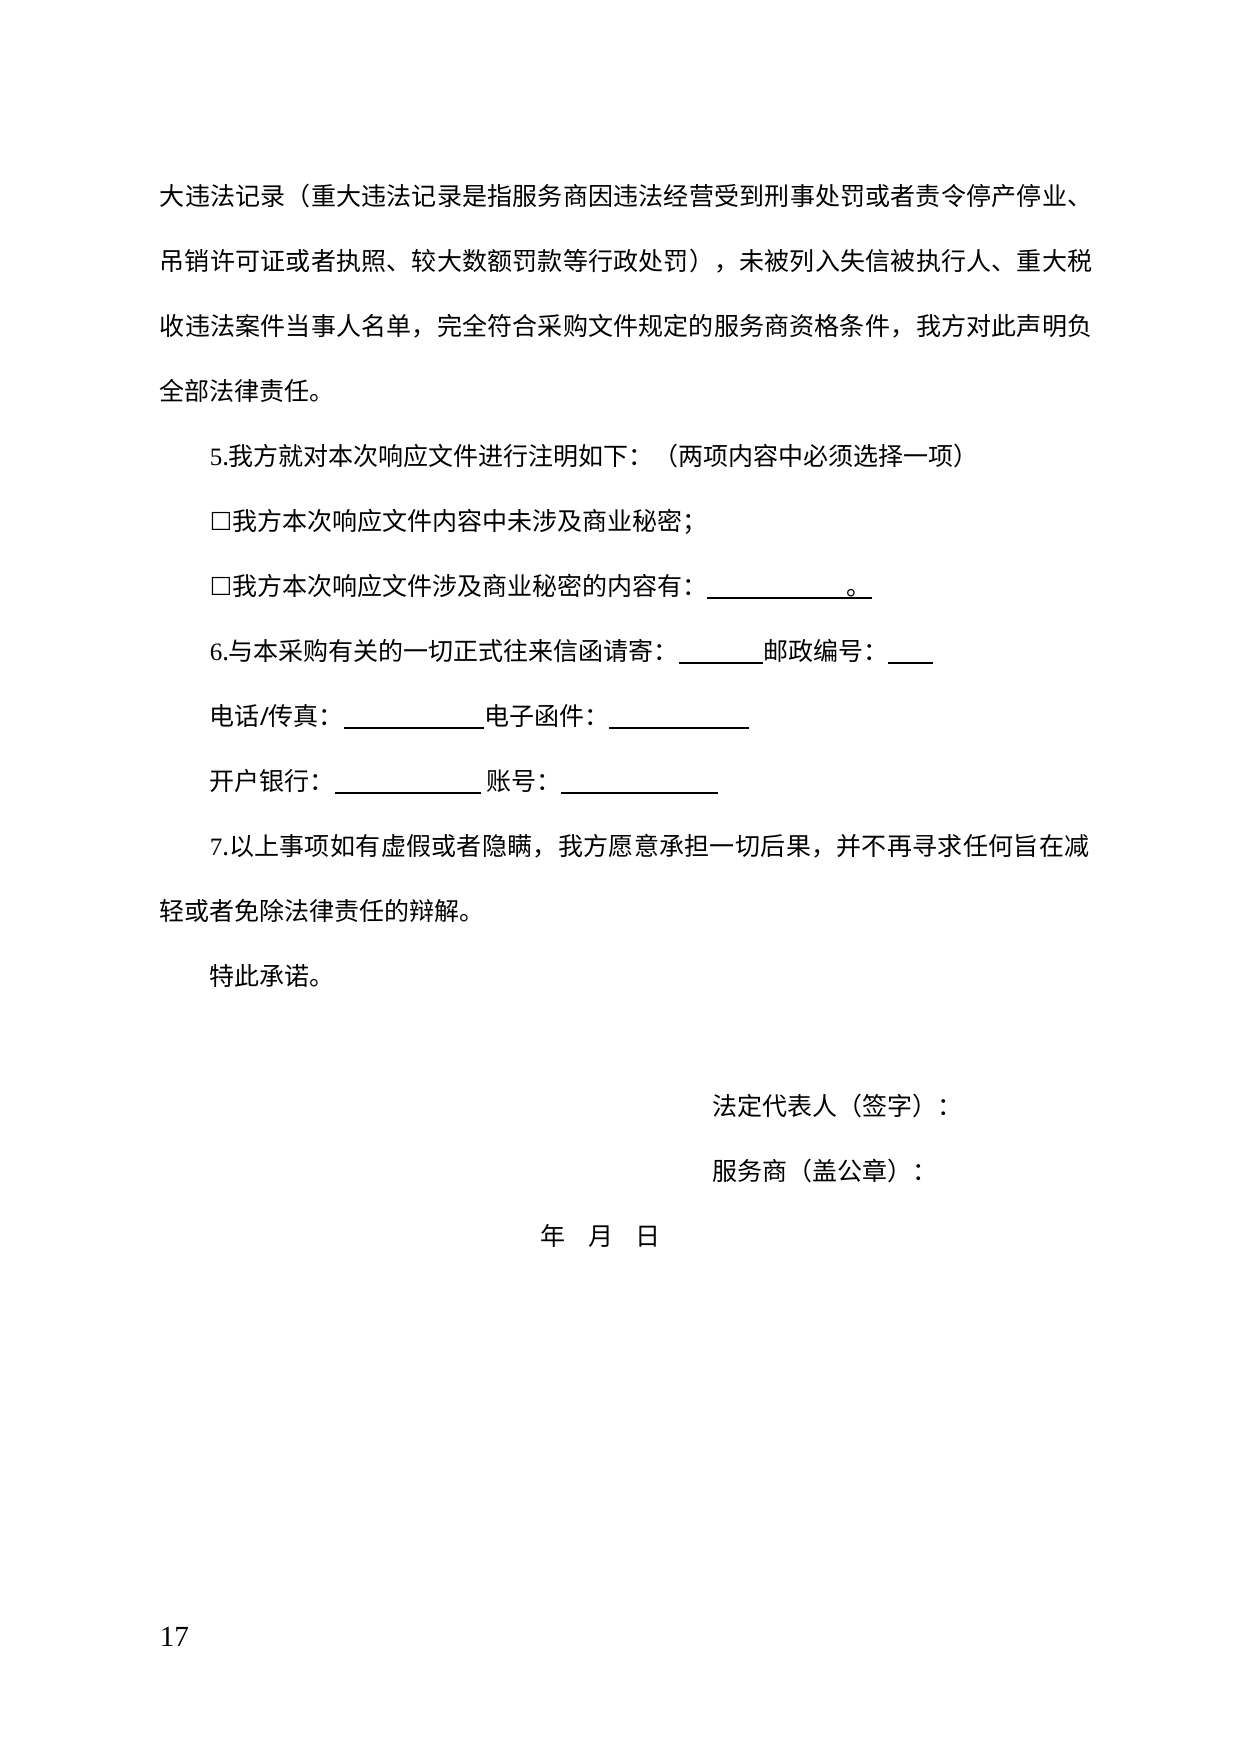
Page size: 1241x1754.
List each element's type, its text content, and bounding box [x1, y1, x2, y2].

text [159, 162, 1093, 422]
text 我方本次响应文件内容中未涉及商业秘密； [159, 487, 1093, 552]
text 我方本次响应文件涉及商业秘密的内容有： 。 [159, 552, 1093, 617]
text 年 月 日 [159, 1202, 1093, 1267]
text 7.以上事项如有虚假或者隐瞒，我方愿意承担一切后果，并不再寻求任何旨在减轻或者免除法律责任的辩解。 [159, 812, 1093, 942]
text 法定代表人（签字）： [663, 1072, 1093, 1137]
text 电话/传真： 电子函件： [159, 682, 1093, 747]
text 特此承诺。 [159, 942, 1093, 1007]
text 服务商（盖公章）： [663, 1137, 1093, 1202]
text 5.我方就对本次响应文件进行注明如下：（两项内容中必须选择一项） [159, 422, 1093, 487]
text 6.与本采购有关的一切正式往来信函请寄： 邮政编号： [159, 617, 1093, 682]
text 开户银行： 账号： [159, 747, 1093, 812]
